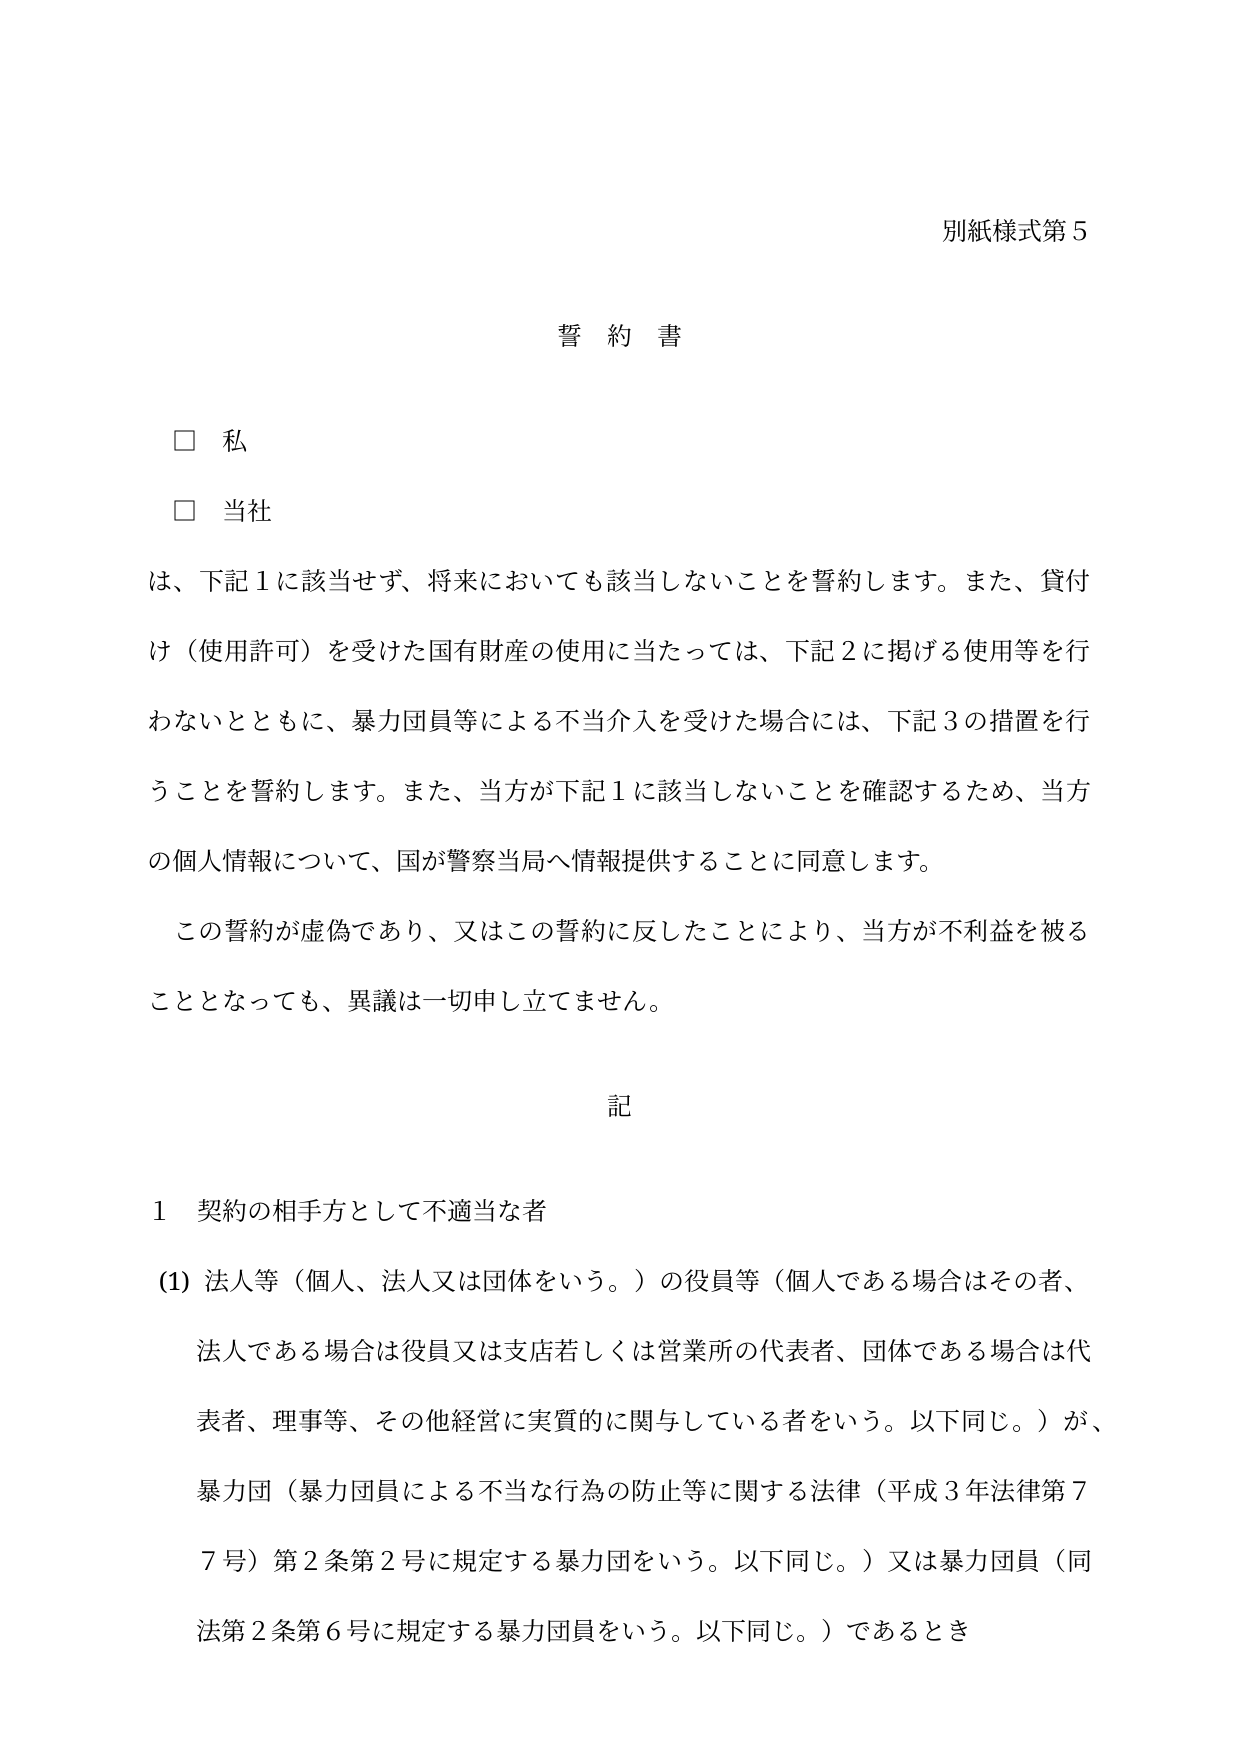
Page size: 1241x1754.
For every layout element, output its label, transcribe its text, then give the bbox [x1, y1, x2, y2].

text この誓約が虚偽であり、又はこの誓約に反したことにより、当方が不利益を被ることとなっても、異議は一切申し立てません。 [148, 894, 1092, 1034]
text □ 私 [148, 404, 1092, 474]
text 別紙様式第５ [148, 194, 1092, 264]
text 記 [148, 1069, 1092, 1139]
text 誓 約 書 [148, 299, 1092, 369]
text (1) 法人等（個人、法人又は団体をいう。）の役員等（個人である場合はその者、法人である場合は役員又は支店若しくは営業所の代表者、団体である場合は代表者、理事等、その他経営に実質的に関与している者をいう。以下同じ。）が、暴力団（暴力団員による不当な行為の防止等に関する法律（平成３年法律第７７号）第２条第２号に規定する暴力団をいう。以下同じ。）又は暴力団員（同法第２条第６号に規定する暴力団員をいう。以下同じ。）であるとき [159, 1244, 1092, 1664]
text □ 当社 [148, 474, 1092, 544]
text １ 契約の相手方として不適当な者 [148, 1174, 1092, 1244]
text は、下記１に該当せず、将来においても該当しないことを誓約します。また、貸付け（使用許可）を受けた国有財産の使用に当たっては、下記２に掲げる使用等を行わないとともに、暴力団員等による不当介入を受けた場合には、下記３の措置を行うことを誓約します。また、当方が下記１に該当しないことを確認するため、当方の個人情報について、国が警察当局へ情報提供することに同意します。 [148, 544, 1092, 894]
